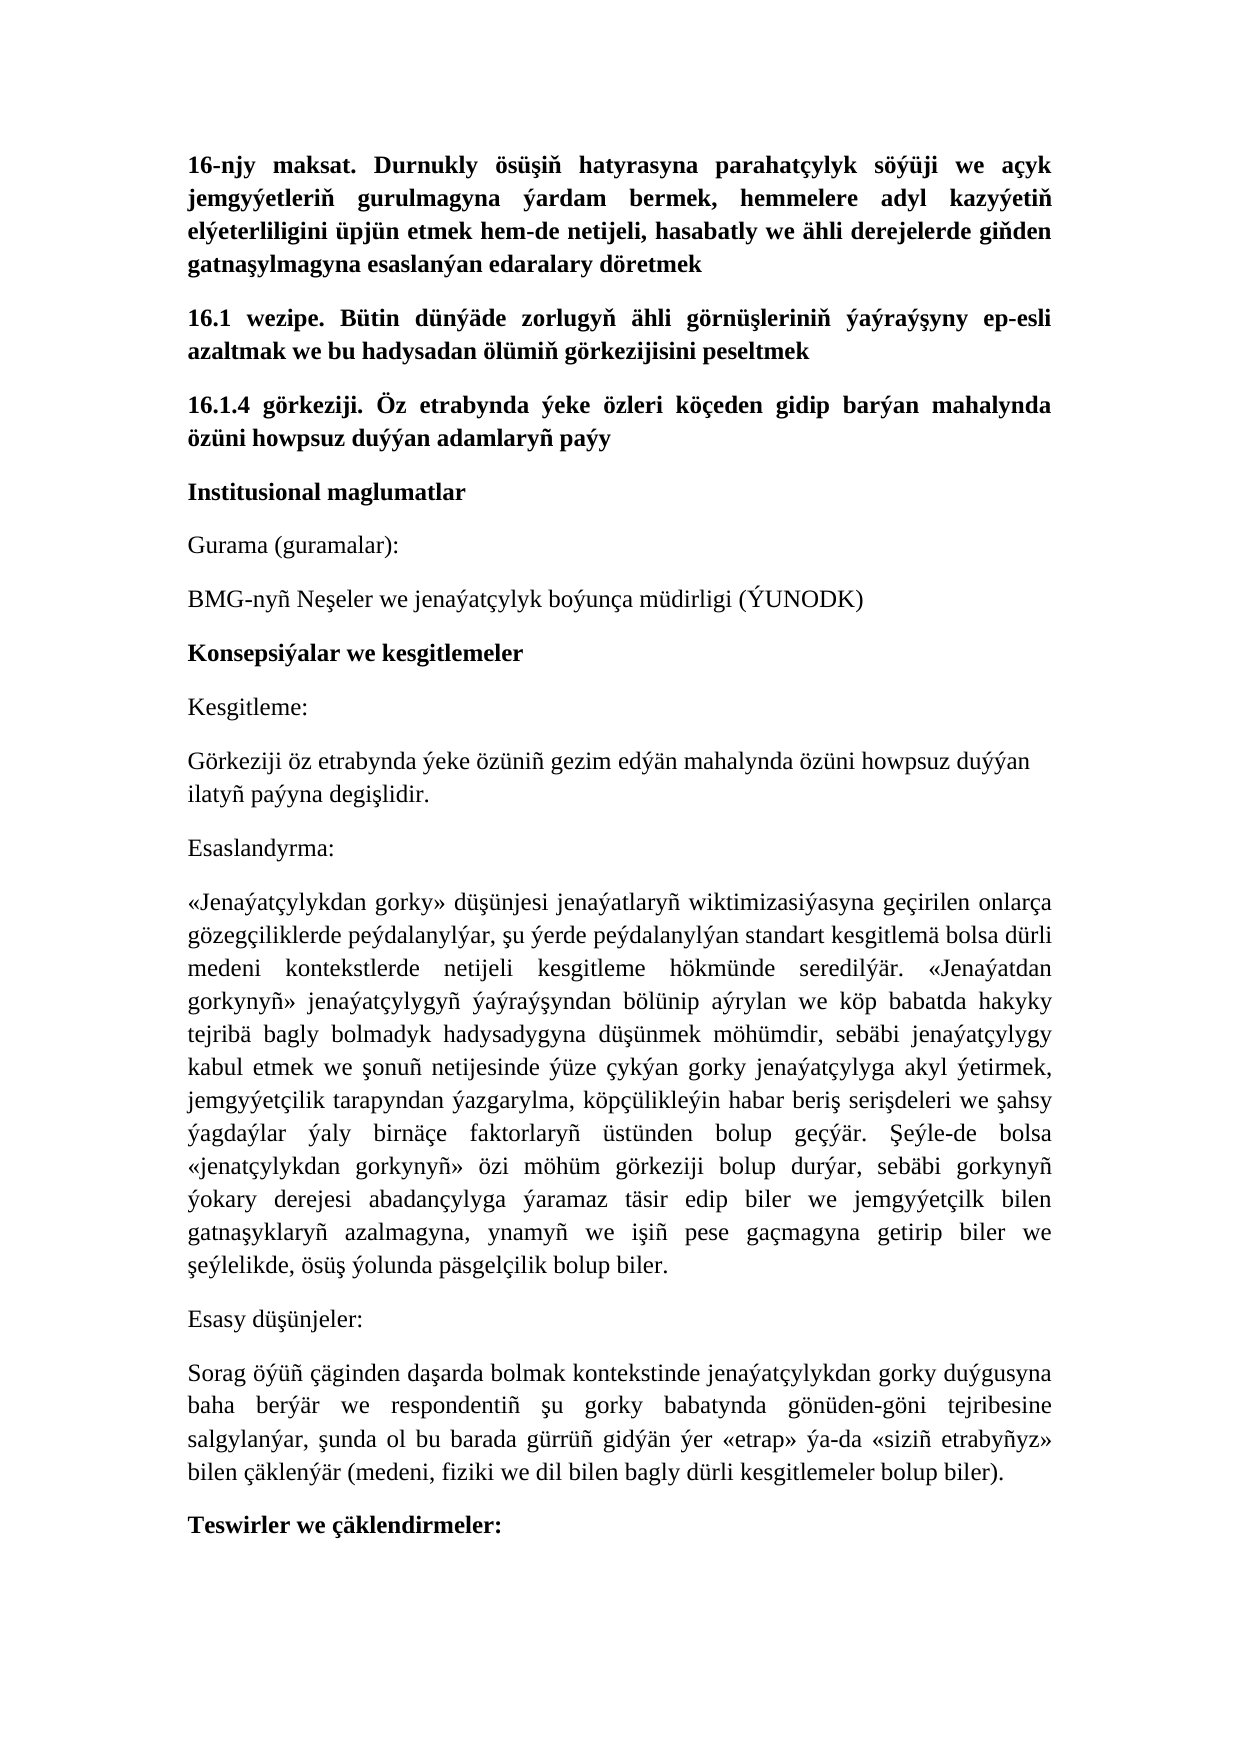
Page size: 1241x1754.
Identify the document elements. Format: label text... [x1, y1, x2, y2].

text 16-njy maksat. Durnukly ösüşiň hatyrasyna parahatçylyk söýüji we açyk jemgyýetleriň gurulmagyna ýardam bermek, hemmelere adyl kazyýetiň elýeterliligini üpjün etmek hem-de netijeli, hasabatly we ähli derejelerde giňden gatnaşylmagyna esaslanýan edaralary döretmek [187, 150, 1053, 278]
text 16.1 wezipe. Bütin dünýäde zorlugyň ähli görnüşleriniň ýaýraýşyny ep-esli azaltmak we bu hadysadan ölümiň görkezijisini peseltmek [187, 303, 1053, 365]
text Sorag öýüñ çäginden daşarda bolmak kontekstinde jenaýatçylykdan gorky duýgusyna baha berýär we respondentiñ şu gorky babatynda gönüden-göni tejribesine salgylanýar, şunda ol bu barada gürrüñ gidýän ýer «etrap» ýa-da «siziñ etrabyñyz» bilen çäklenýär (medeni, fiziki we dil bilen bagly dürli kesgitlemeler bolup biler). [187, 1358, 1053, 1485]
text «Jenaýatçylykdan gorky» düşünjesi jenaýatlaryñ wiktimizasiýasyna geçirilen onlarça gözegçiliklerde peýdalanylýar, şu ýerde peýdalanylýan standart kesgitlemä bolsa dürli medeni kontekstlerde netijeli kesgitleme hökmünde seredilýär. «Jenaýatdan gorkynyñ» jenaýatçylygyñ ýaýraýşyndan bölünip aýrylan we köp babatda hakyky tejribä bagly bolmadyk hadysadygyna düşünmek möhümdir, sebäbi jenaýatçylygy kabul etmek we şonuñ netijesinde ýüze çykýan gorky jenaýatçylyga akyl ýetirmek, jemgyýetçilik tarapyndan ýazgarylma, köpçülikleýin habar beriş serişdeleri we şahsy ýagdaýlar ýaly birnäçe faktorlaryñ üstünden bolup geçýär. Şeýle-de bolsa «jenatçylykdan gorkynyñ» özi möhüm görkeziji bolup durýar, sebäbi gorkynyñ ýokary derejesi abadançylyga ýaramaz täsir edip biler we jemgyýetçilk bilen gatnaşyklaryñ azalmagyna, ynamyñ we işiñ pese gaçmagyna getirip biler we şeýlelikde, ösüş ýolunda päsgelçilik bolup biler. [187, 887, 1053, 1279]
text Konsepsiýalar we kesgitlemeler [187, 638, 1053, 667]
text BMG-nyñ Neşeler we jenaýatçylyk boýunça müdirligi (ÝUNODK) [187, 584, 1053, 613]
text Kesgitleme: [187, 692, 1053, 721]
text Esasy düşünjeler: [187, 1304, 1053, 1332]
text Görkeziji öz etrabynda ýeke özüniñ gezim edýän mahalynda özüni howpsuz duýýan ilatyñ paýyna degişlidir. [187, 746, 1053, 808]
text Teswirler we çäklendirmeler: [187, 1511, 1053, 1539]
text 16.1.4 görkeziji. Öz etrabynda ýeke özleri köçeden gidip barýan mahalynda özüni howpsuz duýýan adamlaryñ paýy [187, 390, 1053, 452]
text Gurama (guramalar): [187, 531, 1053, 559]
text Institusional maglumatlar [187, 477, 1053, 505]
text Esaslandyrma: [187, 833, 1053, 862]
